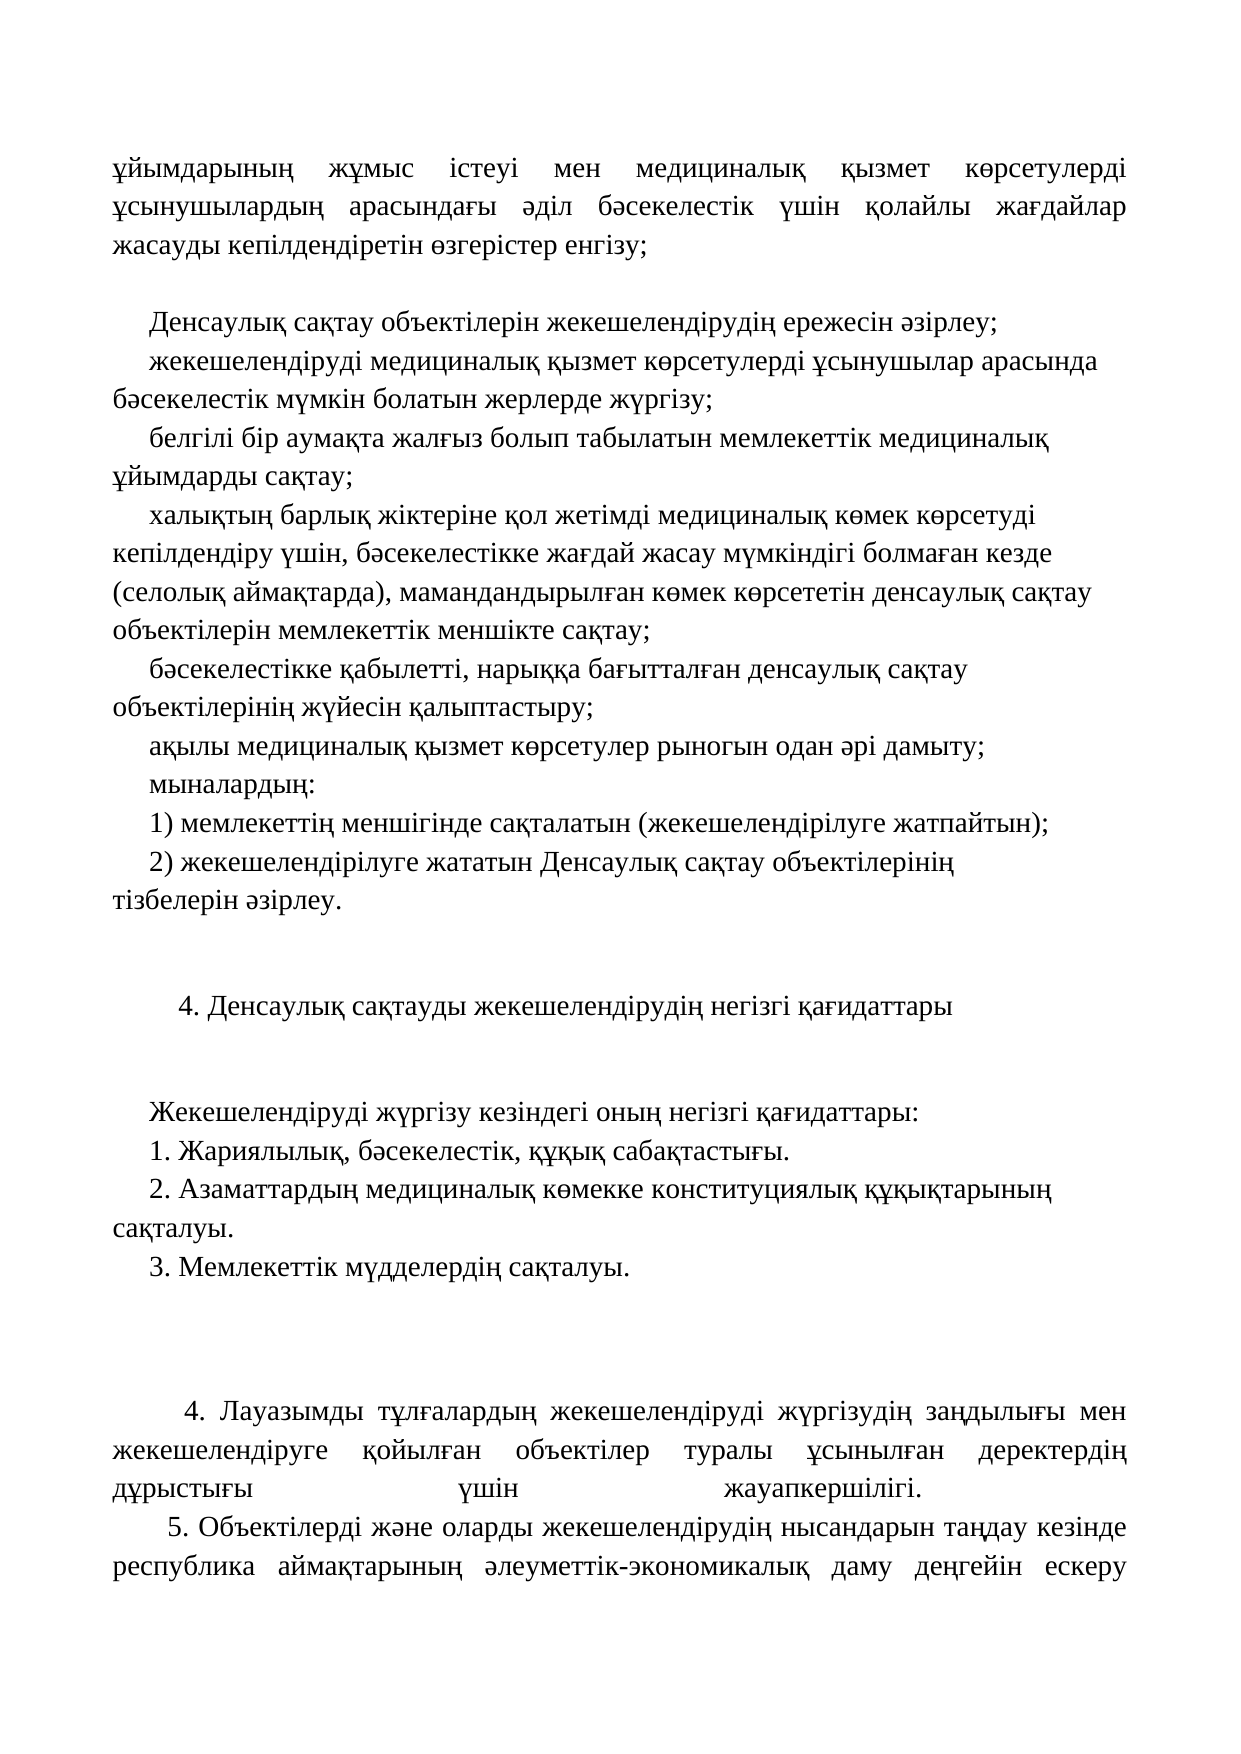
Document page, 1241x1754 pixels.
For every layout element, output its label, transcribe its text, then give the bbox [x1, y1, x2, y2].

text объектiлерiн мемлекеттiк меншiкте сақтау; [112, 612, 1128, 646]
text объектiлерiнiң жүйесiн қалыптастыру; [112, 689, 1128, 723]
text 1) мемлекеттiң меншiгiнде сақталатын (жекешелендiрiлуге жатпайтын); [112, 805, 1128, 839]
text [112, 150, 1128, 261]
text 2) жекешелендiрiлуге жататын Денсаулық сақтау объектiлерiнiң [112, 844, 1128, 877]
text 4. Денсаулық сақтауды жекешелендiрудiң негiзгi қағидаттары [112, 988, 1128, 1022]
text бәсекелестiк мүмкiн болатын жерлерде жүргiзу; [112, 381, 1128, 415]
text жекешелендiрудi медициналық қызмет көрсетулердi ұсынушылар арасында [112, 343, 1128, 376]
text ақылы медициналық қызмет көрсетулер рыногын одан әрi дамыту; [112, 728, 1128, 762]
text (селолық аймақтарда), мамандандырылған көмек көрсететiн денсаулық сақтау [112, 574, 1128, 607]
text тiзбелерiн әзiрлеу. [112, 882, 1128, 916]
text халықтың барлық жiктерiне қол жетiмдi медициналық көмек көрсетудi [112, 497, 1128, 530]
text ұйымдарды сақтау; [112, 458, 1128, 492]
text Жекешелендiрудi жүргiзу кезiндегi оның негiзгi қағидаттары: [112, 1094, 1128, 1128]
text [112, 1355, 1128, 1581]
text 3. Мемлекеттiк мүдделердiң сақталуы. [112, 1249, 1128, 1282]
text бәсекелестiкке қабылеттi, нарыққа бағытталған денсаулық сақтау [112, 651, 1128, 684]
text кепiлдендiру үшiн, бәсекелестiкке жағдай жасау мүмкiндiгi болмаған кезде [112, 535, 1128, 569]
text 1. Жариялылық, бәсекелестiк, құқық сабақтастығы. [112, 1133, 1128, 1167]
text Денсаулық сақтау объектiлерiн жекешелендiрудiң ережесiн әзiрлеу; [112, 304, 1128, 338]
text мыналардың: [112, 767, 1128, 800]
text 2. Азаматтардың медициналық көмекке конституциялық құқықтарының [112, 1172, 1128, 1205]
text белгiлi бiр аумақта жалғыз болып табылатын мемлекеттiк медициналық [112, 420, 1128, 453]
text сақталуы. [112, 1210, 1128, 1244]
